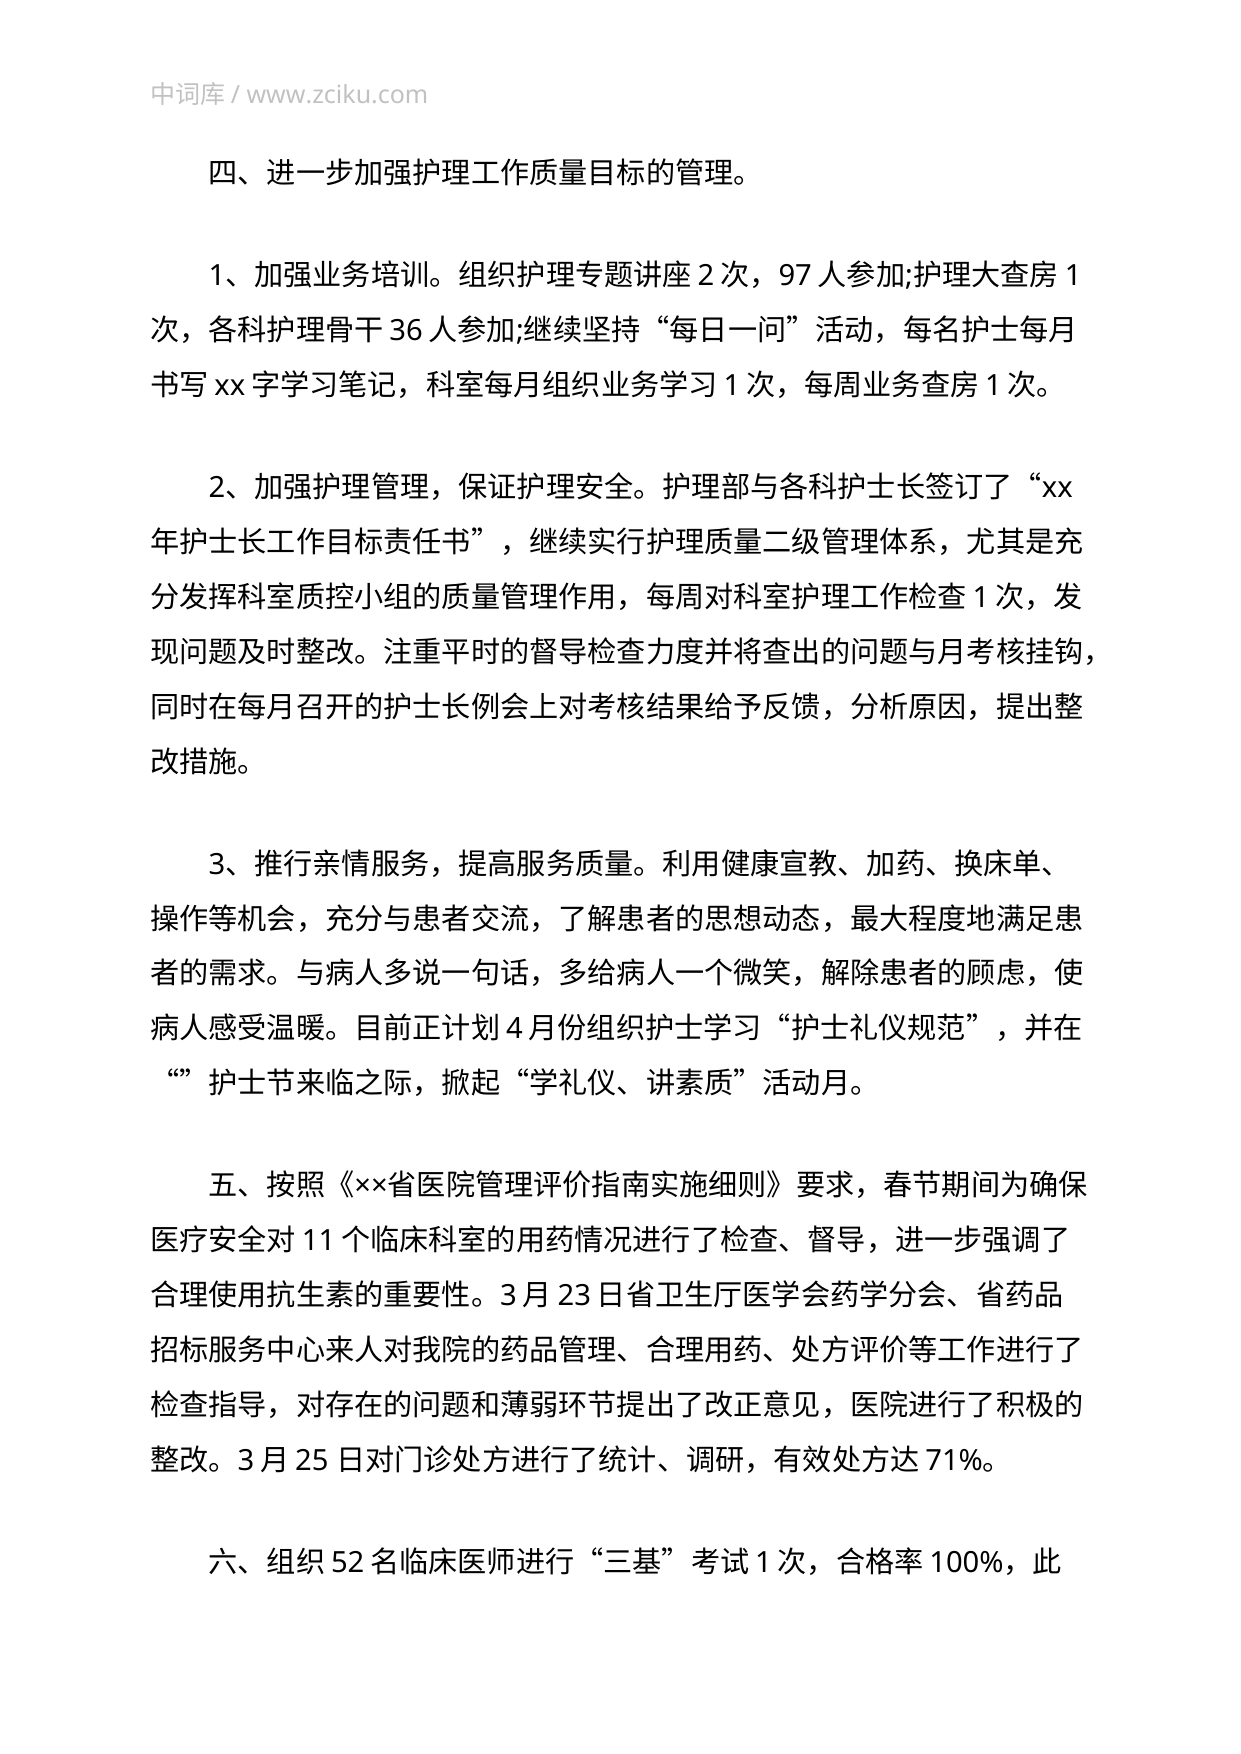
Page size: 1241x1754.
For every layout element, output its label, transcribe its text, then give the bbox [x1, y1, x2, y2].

text 3、推行亲情服务，提高服务质量。利用健康宣教、加药、换床单、操作等机会，充分与患者交流，了解患者的思想动态，最大程度地满足患者的需求。与病人多说一句话，多给病人一个微笑，解除患者的顾虑，使病人感受温暖。目前正计划4月份组织护士学习“护士礼仪规范”，并在“”护士节来临之际，掀起“学礼仪、讲素质”活动月。 [150, 840, 1090, 1102]
text 五、按照《××省医院管理评价指南实施细则》要求，春节期间为确保医疗安全对11个临床科室的用药情况进行了检查、督导，进一步强调了合理使用抗生素的重要性。3月23日省卫生厅医学会药学分会、省药品招标服务中心来人对我院的药品管理、合理用药、处方评价等工作进行了检查指导，对存在的问题和薄弱环节提出了改正意见，医院进行了积极的整改。3月25 日对门诊处方进行了统计、调研，有效处方达71%。 [150, 1162, 1090, 1479]
text 四、进一步加强护理工作质量目标的管理。 [150, 150, 1090, 192]
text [150, 1538, 1090, 1581]
text 2、加强护理管理，保证护理安全。护理部与各科护士长签订了“xx年护士长工作目标责任书”，继续实行护理质量二级管理体系，尤其是充分发挥科室质控小组的质量管理作用，每周对科室护理工作检查1次，发现问题及时整改。注重平时的督导检查力度并将查出的问题与月考核挂钩，同时在每月召开的护士长例会上对考核结果给予反馈，分析原因，提出整改措施。 [150, 464, 1090, 781]
text 1、加强业务培训。组织护理专题讲座2次，97人参加;护理大查房1次，各科护理骨干36人参加;继续坚持“每日一问”活动，每名护士每月书写xx字学习笔记，科室每月组织业务学习1次，每周业务查房1次。 [150, 252, 1090, 404]
